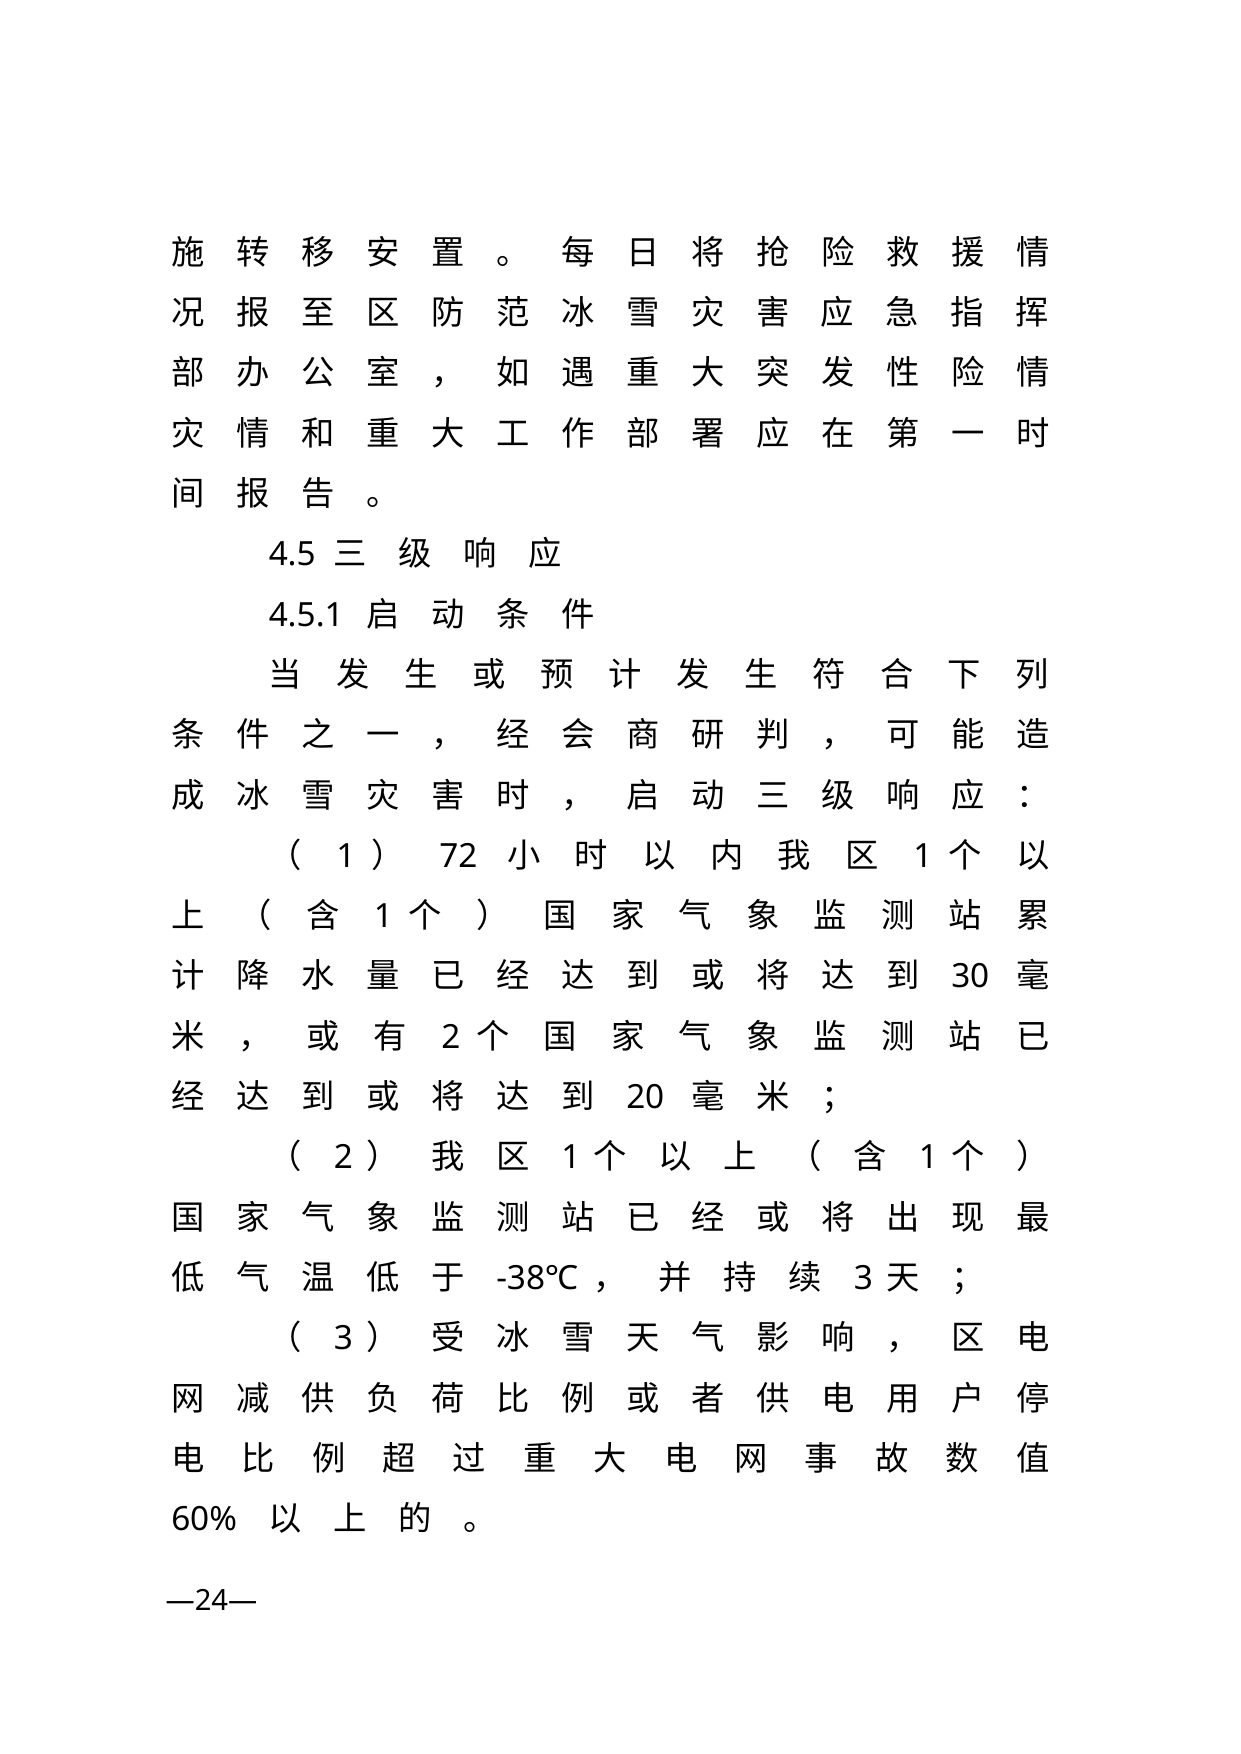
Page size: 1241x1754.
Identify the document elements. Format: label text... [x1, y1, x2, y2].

text （2）我区1个以上（含1个）国家气象监测站已经或将出现最低气温低于-38℃，并持续3天； [171, 1124, 1081, 1305]
text 4.5 三级响应 [171, 521, 1081, 581]
text （1）72小时以内我区1个以上（含1个）国家气象监测站累计降水量已经达到或将达到30毫米，或有2个国家气象监测站已经达到或将达到20毫米； [171, 823, 1081, 1124]
text 4.5.1 启动条件 [171, 581, 1081, 642]
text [171, 219, 1081, 521]
text （3）受冰雪天气影响，区电网减供负荷比例或者供电用户停电比例超过重大电网事故数值60%以上的。 [171, 1305, 1081, 1546]
text 当发生或预计发生符合下列条件之一，经会商研判，可能造成冰雪灾害时，启动三级响应： [171, 642, 1081, 823]
